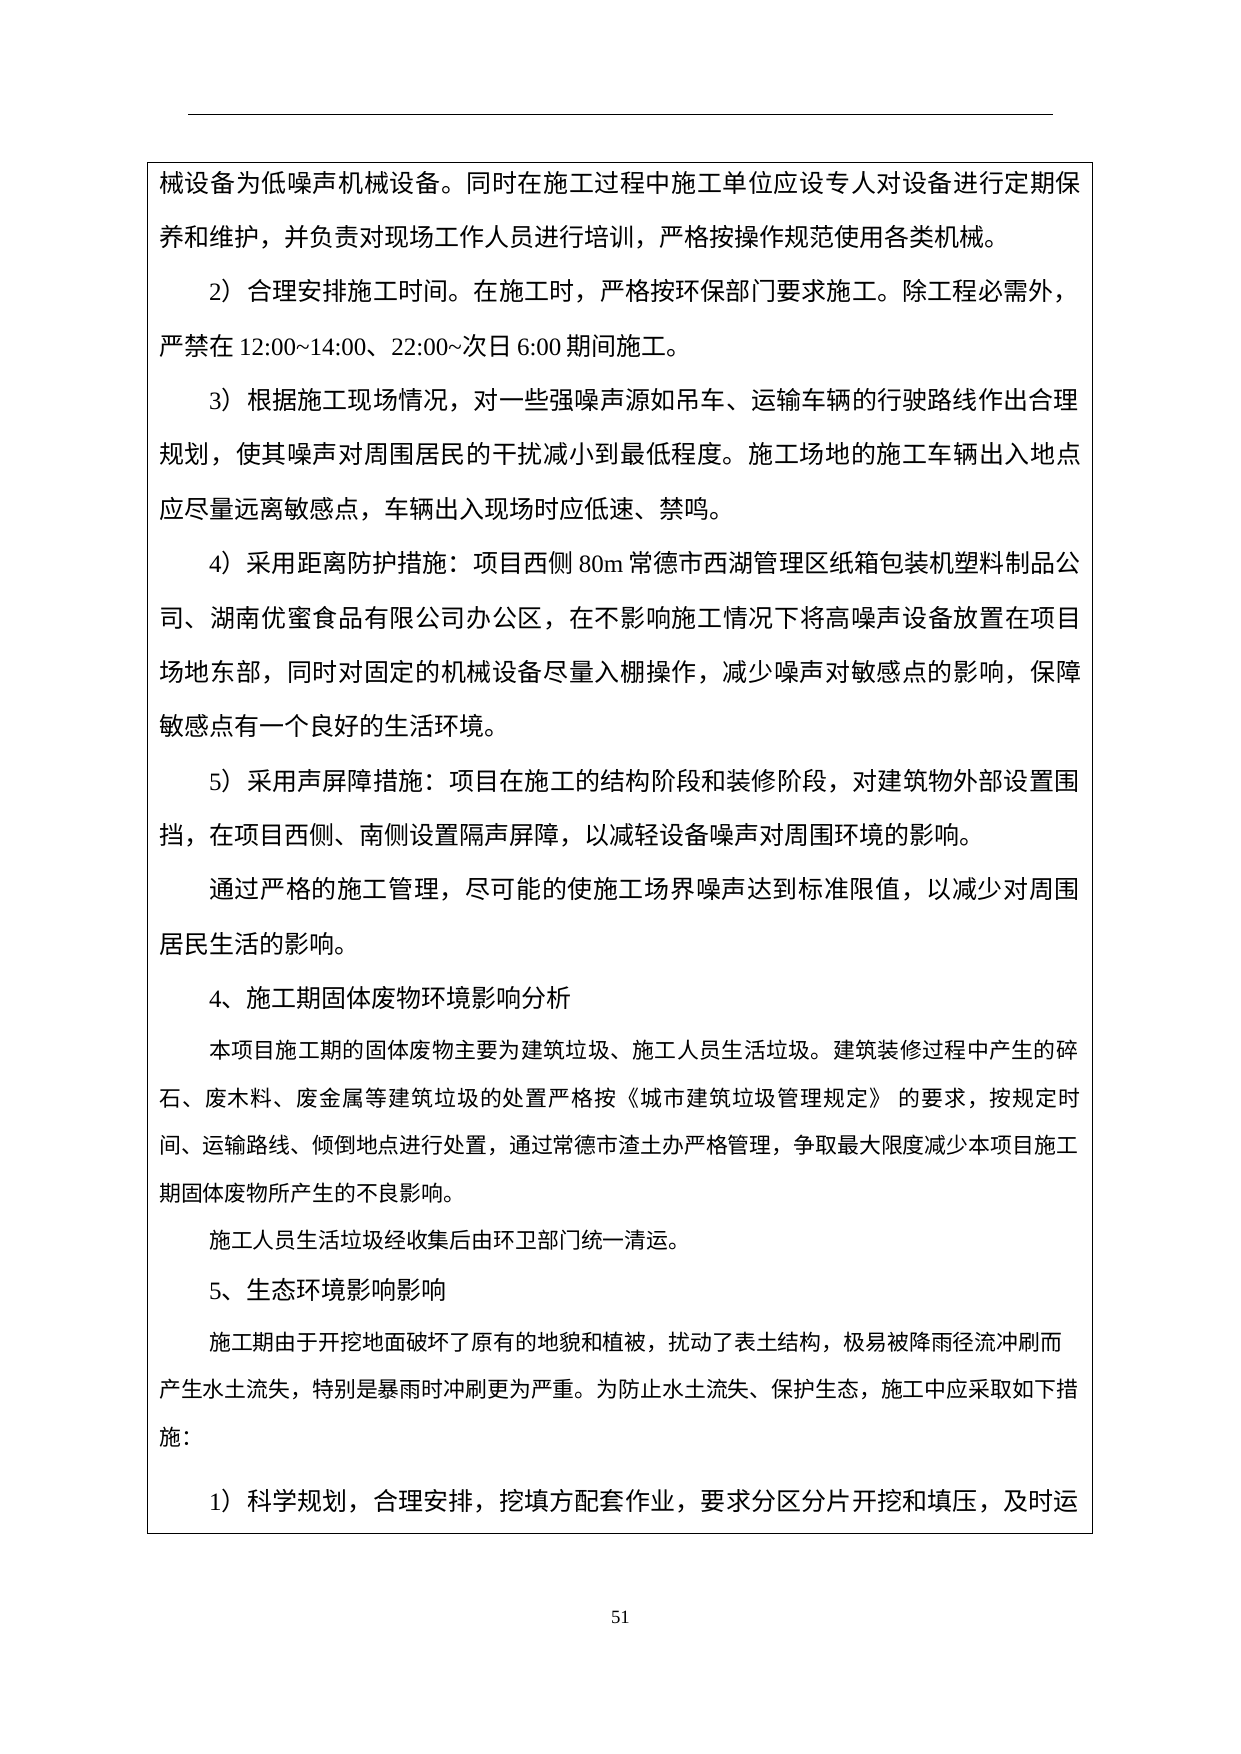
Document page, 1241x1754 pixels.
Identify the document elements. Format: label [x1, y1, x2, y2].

table_header [148, 163, 1092, 1532]
